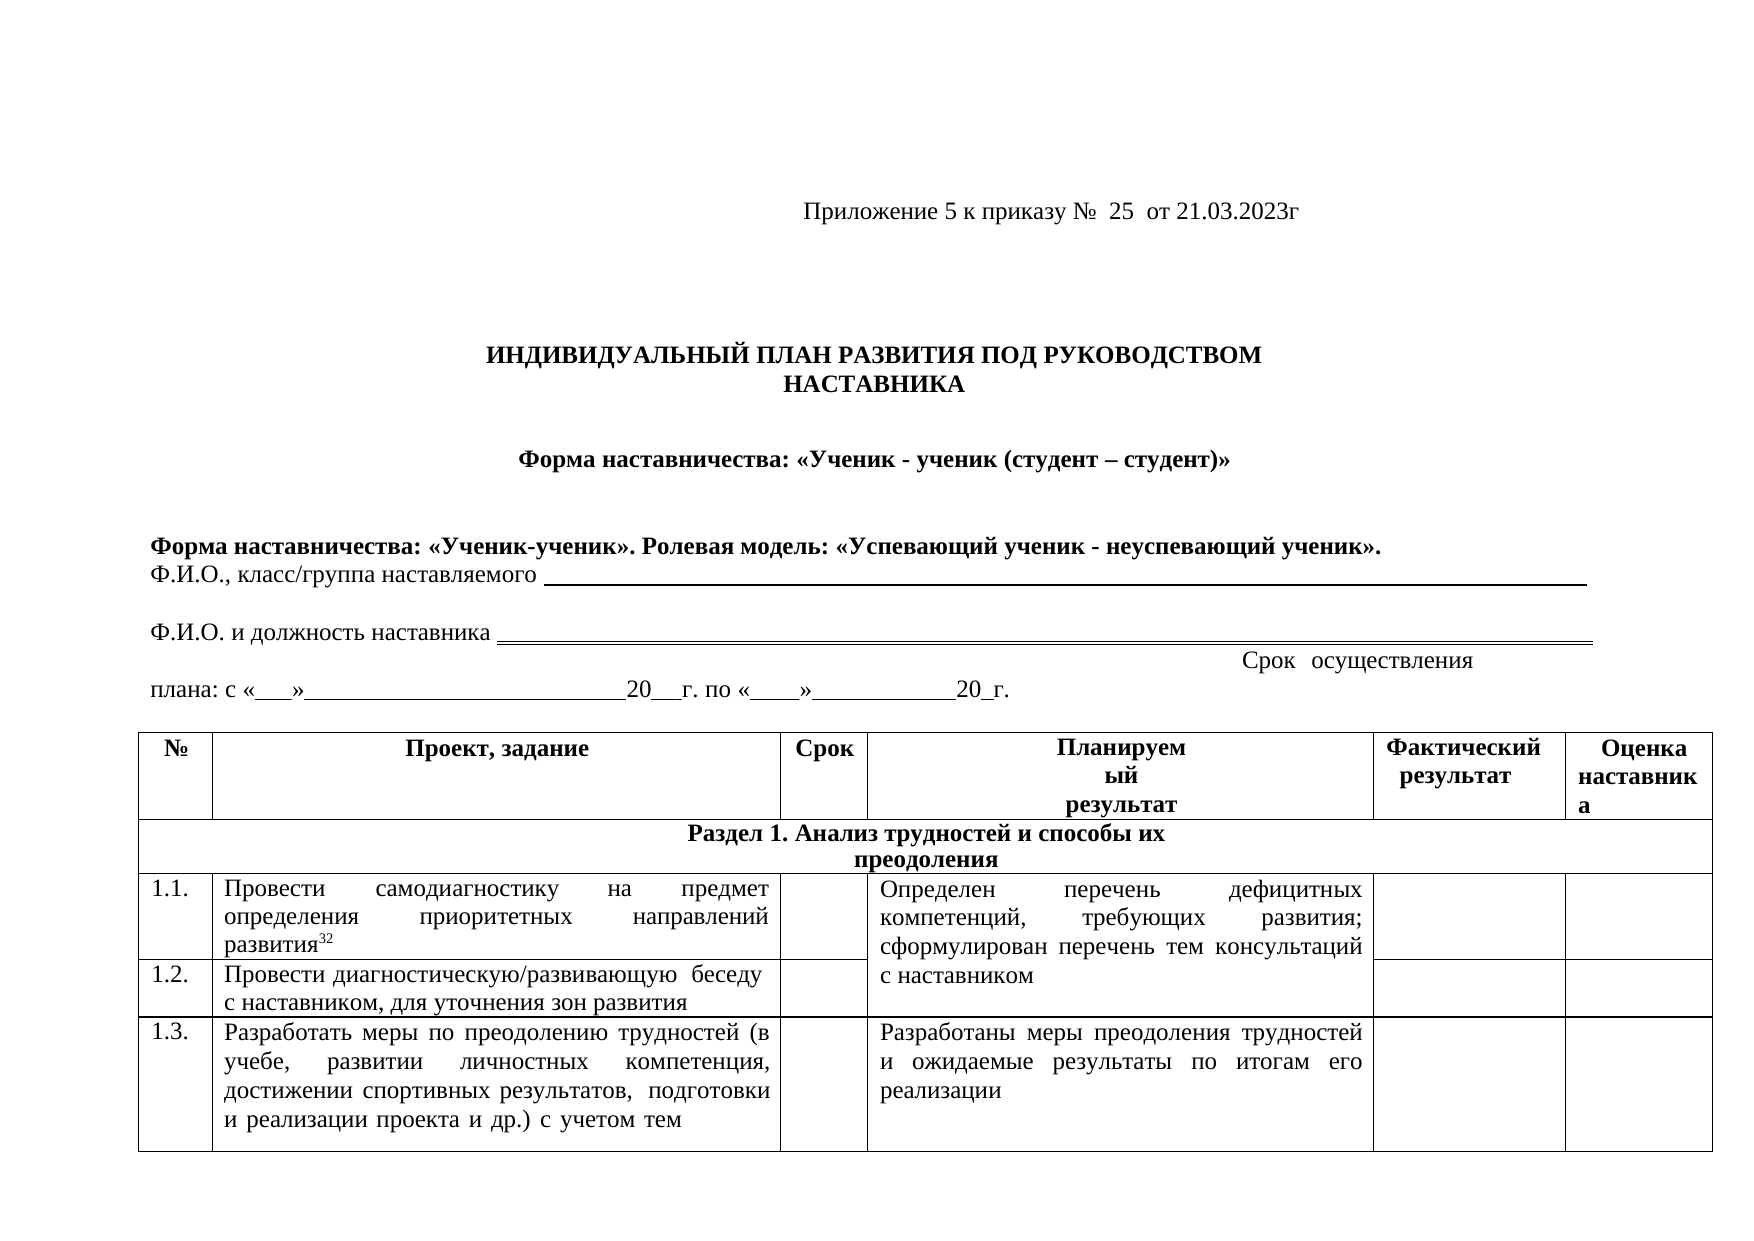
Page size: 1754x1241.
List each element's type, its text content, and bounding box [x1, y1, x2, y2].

table_cell Определен перечень дефицитных компетенций, требующих развития; сформулирован перечень тем консультаций с наставником [868, 874, 1373, 1016]
table_cell [781, 1018, 867, 1151]
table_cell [213, 1018, 780, 1151]
table_header Фактический результат [1374, 733, 1565, 819]
table_cell [1374, 1018, 1565, 1151]
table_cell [868, 1018, 1373, 1151]
text Форма наставничества: «Ученик-ученик». Ролевая модель: «Успевающий ученик - неуспевающий ученик». [150, 531, 1636, 559]
table_cell Провести диагностическую/развивающую беседу с наставником, для уточнения зон развития [213, 960, 780, 1016]
table_cell Провести самодиагностику на предмет определения приоритетных направлений развития32 [213, 874, 780, 959]
text Срок осуществления плана: с « » 20 г. по « » 20 г. [150, 646, 1473, 702]
text Ф.И.О., класс/группа наставляемого [150, 560, 1473, 588]
table_cell 1.2. [139, 960, 212, 1016]
text Форма наставничества: «Ученик - ученик (студент – студент)» [449, 444, 1299, 473]
text Ф.И.О. и должность наставника [150, 617, 1473, 646]
table_cell 1.3. [139, 1018, 212, 1151]
table_header Срок [781, 733, 867, 819]
text Приложение 5 к приказу № 25 от 21.03.2023г [118, 196, 1299, 225]
table_cell [1374, 960, 1565, 1016]
table_cell [1566, 874, 1712, 959]
text ИНДИВИДУАЛЬНЫЙ ПЛАН РАЗВИТИЯ ПОД РУКОВОДСТВОМ НАСТАВНИКА [449, 340, 1299, 398]
table_cell [781, 874, 867, 959]
table_cell Раздел 1. Анализ трудностей и способы их преодоления [139, 820, 1712, 873]
table_cell [1374, 874, 1565, 959]
table_cell 1.1. [139, 874, 212, 959]
table_cell [781, 960, 867, 1016]
table_cell [1566, 960, 1712, 1016]
table_cell [1566, 1018, 1712, 1151]
table_header Проект, задание [213, 733, 780, 819]
table_header Оценка наставника [1566, 733, 1712, 819]
table_header № [139, 733, 212, 819]
table_header Планируемый результат [868, 733, 1373, 819]
